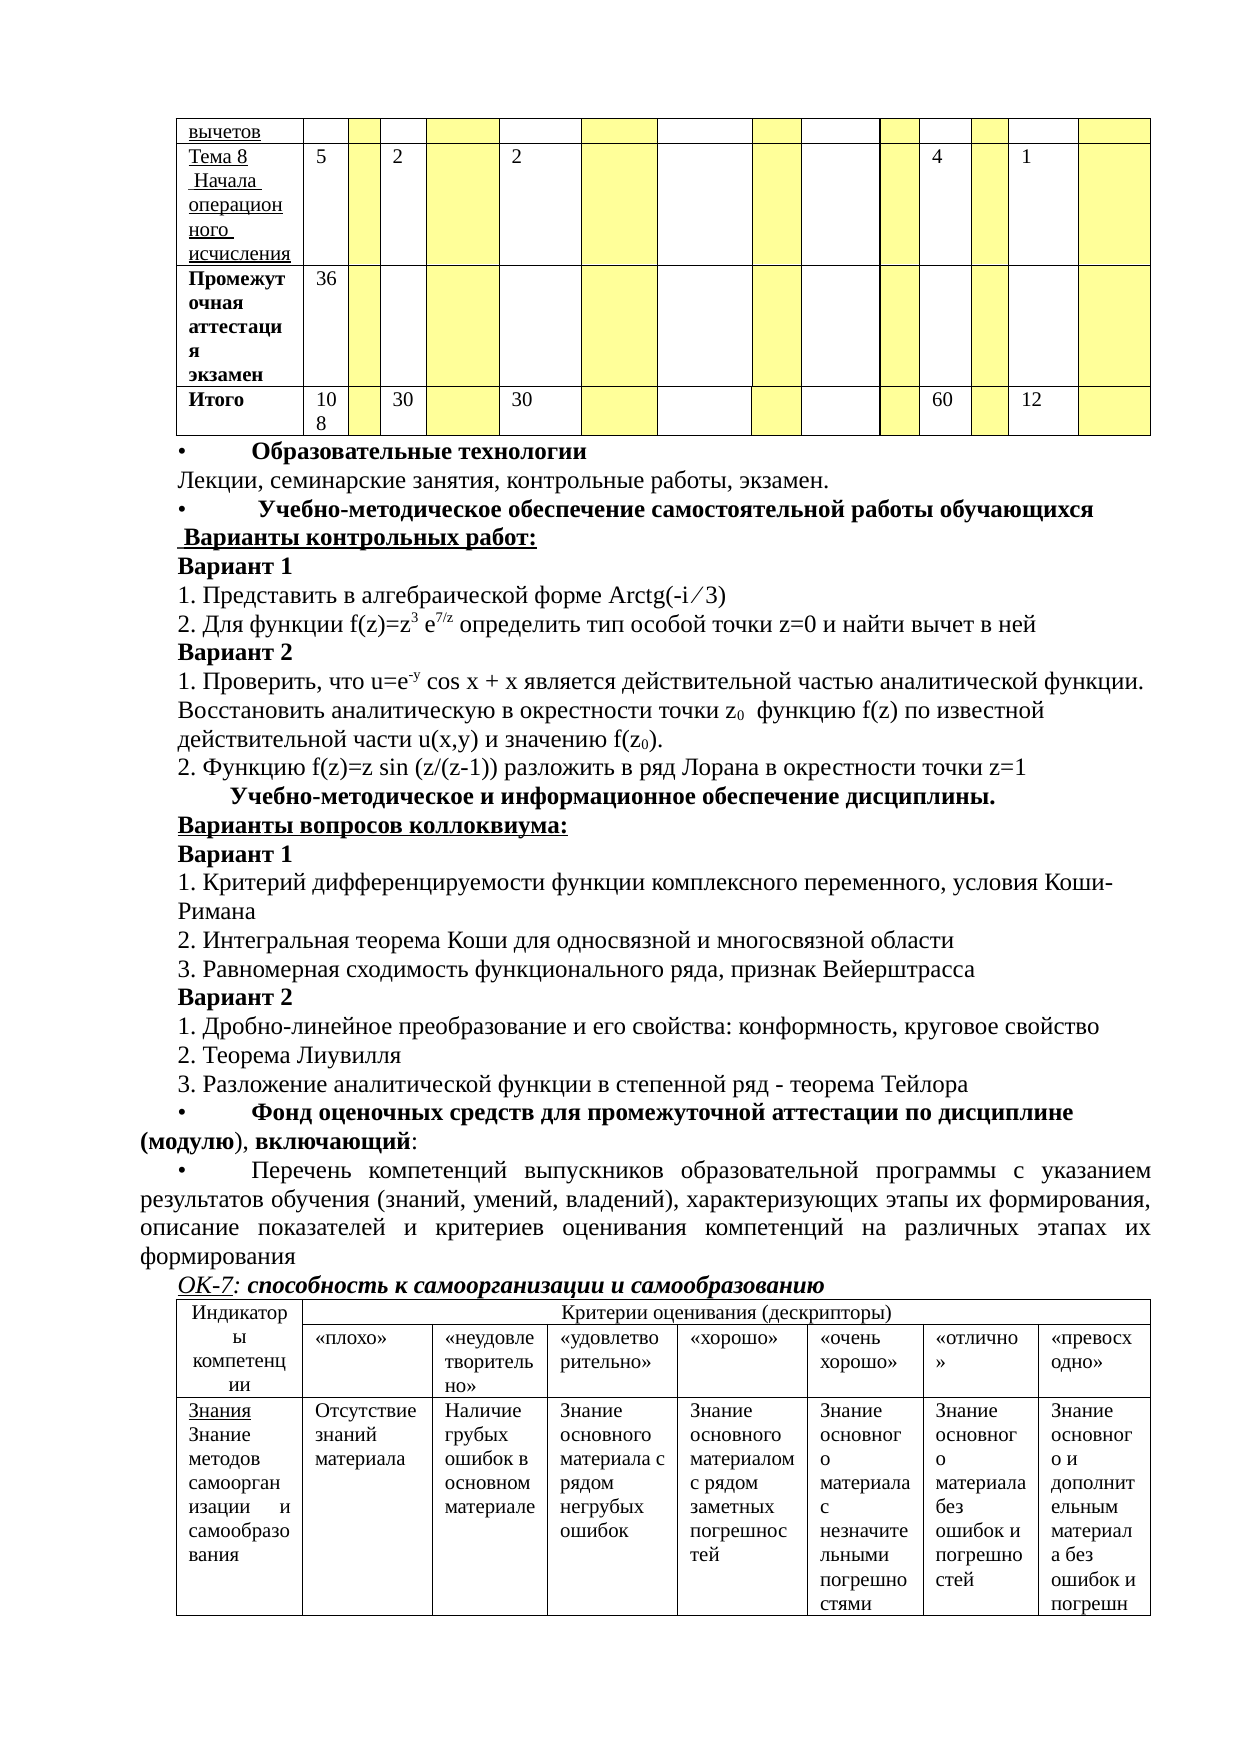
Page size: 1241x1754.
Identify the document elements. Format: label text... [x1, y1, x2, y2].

table_cell 30 [500, 387, 581, 435]
list Перечень компетенций выпускников образовательной программы с указанием результатов обучения (знаний, умений, владений), характеризующих этапы их формирования, описание показателей и критериев оценивания компетенций на различных этапах их формирования [140, 1155, 1152, 1270]
text 2. Для функции f(z)=z3 e7/z определить тип особой точки z=0 и найти вычет в ней [177, 609, 1152, 637]
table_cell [1039, 1398, 1150, 1614]
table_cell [177, 119, 303, 143]
table_cell [658, 266, 752, 386]
table_cell [349, 144, 380, 264]
text Варианты вопросов коллоквиума: [177, 810, 1152, 839]
table_header Критерии оценивания (дескрипторы) [303, 1300, 1150, 1324]
table_cell 4 [500, 119, 581, 143]
text Лекции, семинарские занятия, контрольные работы, экзамен. [177, 465, 1152, 494]
table_cell Тема 8 Начала операционного исчисления [177, 144, 303, 264]
table_cell 4 [920, 144, 971, 264]
table_cell [752, 387, 801, 435]
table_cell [678, 1398, 807, 1614]
list Образовательные технологии [140, 436, 1152, 465]
table_cell [1079, 119, 1150, 143]
list Фонд оценочных средств для промежуточной аттестации по дисциплине (модулю), включающий: [140, 1097, 1152, 1155]
table_cell [881, 144, 919, 264]
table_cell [924, 1398, 1038, 1614]
table_cell 8 [920, 119, 971, 143]
text 1. Проверить, что u=e-y cos x + x является действительной частью аналитической функции. Восстановить аналитическую в окрестности точки z0 функцию f(z) по известной действительной части u(x,y) и значению f(z0). [177, 666, 1152, 752]
text 1. Дробно-линейное преобразование и его свойства: конформность, круговое свойство [177, 1011, 1152, 1040]
table_cell «превосходно» [1039, 1325, 1150, 1397]
table_cell [658, 387, 751, 435]
table_cell [582, 144, 657, 264]
table_cell [1079, 387, 1150, 435]
text Вариант 1 [177, 551, 1152, 580]
table_cell [1009, 266, 1078, 386]
table_cell [582, 387, 657, 435]
table_cell [802, 119, 879, 143]
table_cell [349, 119, 380, 143]
text 2. Теорема Лиувилля [177, 1040, 1152, 1069]
table_cell [972, 119, 1008, 143]
table_cell [1079, 266, 1150, 386]
text 2. Интегральная теорема Коши для односвязной и многосвязной области [177, 925, 1152, 954]
table_cell 30 [381, 387, 426, 435]
table_cell [802, 144, 879, 264]
table_cell 108 [304, 387, 348, 435]
table_cell 12 [1009, 387, 1078, 435]
table_cell [881, 119, 919, 143]
table_cell [427, 266, 499, 386]
text Учебно-методическое и информационное обеспечение дисциплины. [177, 781, 1152, 810]
table_cell [972, 266, 1008, 386]
text 1. Представить в алгебраической форме Arctg(-i ∕ 3) [177, 580, 1152, 609]
list Учебно-методическое обеспечение самостоятельной работы обучающихся [147, 494, 1152, 522]
table_cell [582, 266, 657, 386]
table_cell «удовлетворительно» [548, 1325, 677, 1397]
table_cell [349, 387, 380, 435]
text 2. Функцию f(z)=z sin (z/(z-1)) разложить в ряд Лорана в окрестности точки z=1 [177, 752, 1152, 781]
table_cell 5 [304, 144, 348, 264]
table_cell [753, 144, 801, 264]
table_cell Промежуточная аттестация экзамен [177, 266, 303, 386]
table_cell [381, 266, 426, 386]
text 1. Критерий дифференцируемости функции комплексного переменного, условия Коши-Римана [177, 867, 1152, 925]
text Вариант 2 [177, 982, 1152, 1011]
table_cell [582, 119, 657, 143]
table_cell «отлично» [924, 1325, 1038, 1397]
table_cell [802, 266, 879, 386]
text Варианты контрольных работ: [177, 522, 1152, 551]
table_cell [427, 387, 499, 435]
table_cell 2 [1009, 119, 1078, 143]
table_cell [753, 119, 801, 143]
text ОК-7: способность к самоорганизации и самообразованию [177, 1270, 1152, 1299]
table_cell [972, 387, 1008, 435]
table_cell 4 [381, 119, 426, 143]
table_cell [802, 387, 879, 435]
table_cell 1 [1009, 144, 1078, 264]
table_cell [303, 1398, 432, 1614]
table_cell 10 [304, 119, 348, 143]
table_cell [881, 387, 919, 435]
table_cell [349, 266, 380, 386]
table_cell [881, 266, 919, 386]
table_header Индикаторы компетенции [177, 1300, 302, 1397]
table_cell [177, 1398, 302, 1614]
table_cell «плохо» [303, 1325, 432, 1397]
text Вариант 2 [177, 637, 1152, 666]
table_cell «хорошо» [678, 1325, 807, 1397]
table_cell [753, 266, 801, 386]
table_cell «очень хорошо» [808, 1325, 923, 1397]
table_cell [1079, 144, 1150, 264]
table_cell [920, 266, 971, 386]
table_cell 2 [500, 144, 581, 264]
table_cell [972, 144, 1008, 264]
table_cell [658, 144, 752, 264]
text 3. Разложение аналитической функции в степенной ряд - теорема Тейлора [177, 1069, 1152, 1097]
table_cell 36 [304, 266, 348, 386]
text 3. Равномерная сходимость функционального ряда, признак Вейерштрасса [177, 954, 1152, 982]
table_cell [808, 1398, 923, 1614]
table_cell 60 [920, 387, 971, 435]
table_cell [548, 1398, 677, 1614]
table_cell [427, 119, 499, 143]
table_cell 2 [381, 144, 426, 264]
table_cell [500, 266, 581, 386]
text Вариант 1 [177, 839, 1152, 867]
table_cell [658, 119, 752, 143]
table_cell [433, 1398, 547, 1614]
table_cell [427, 144, 499, 264]
table_cell Итого [177, 387, 303, 435]
table_cell «неудовлетворительно» [433, 1325, 547, 1397]
